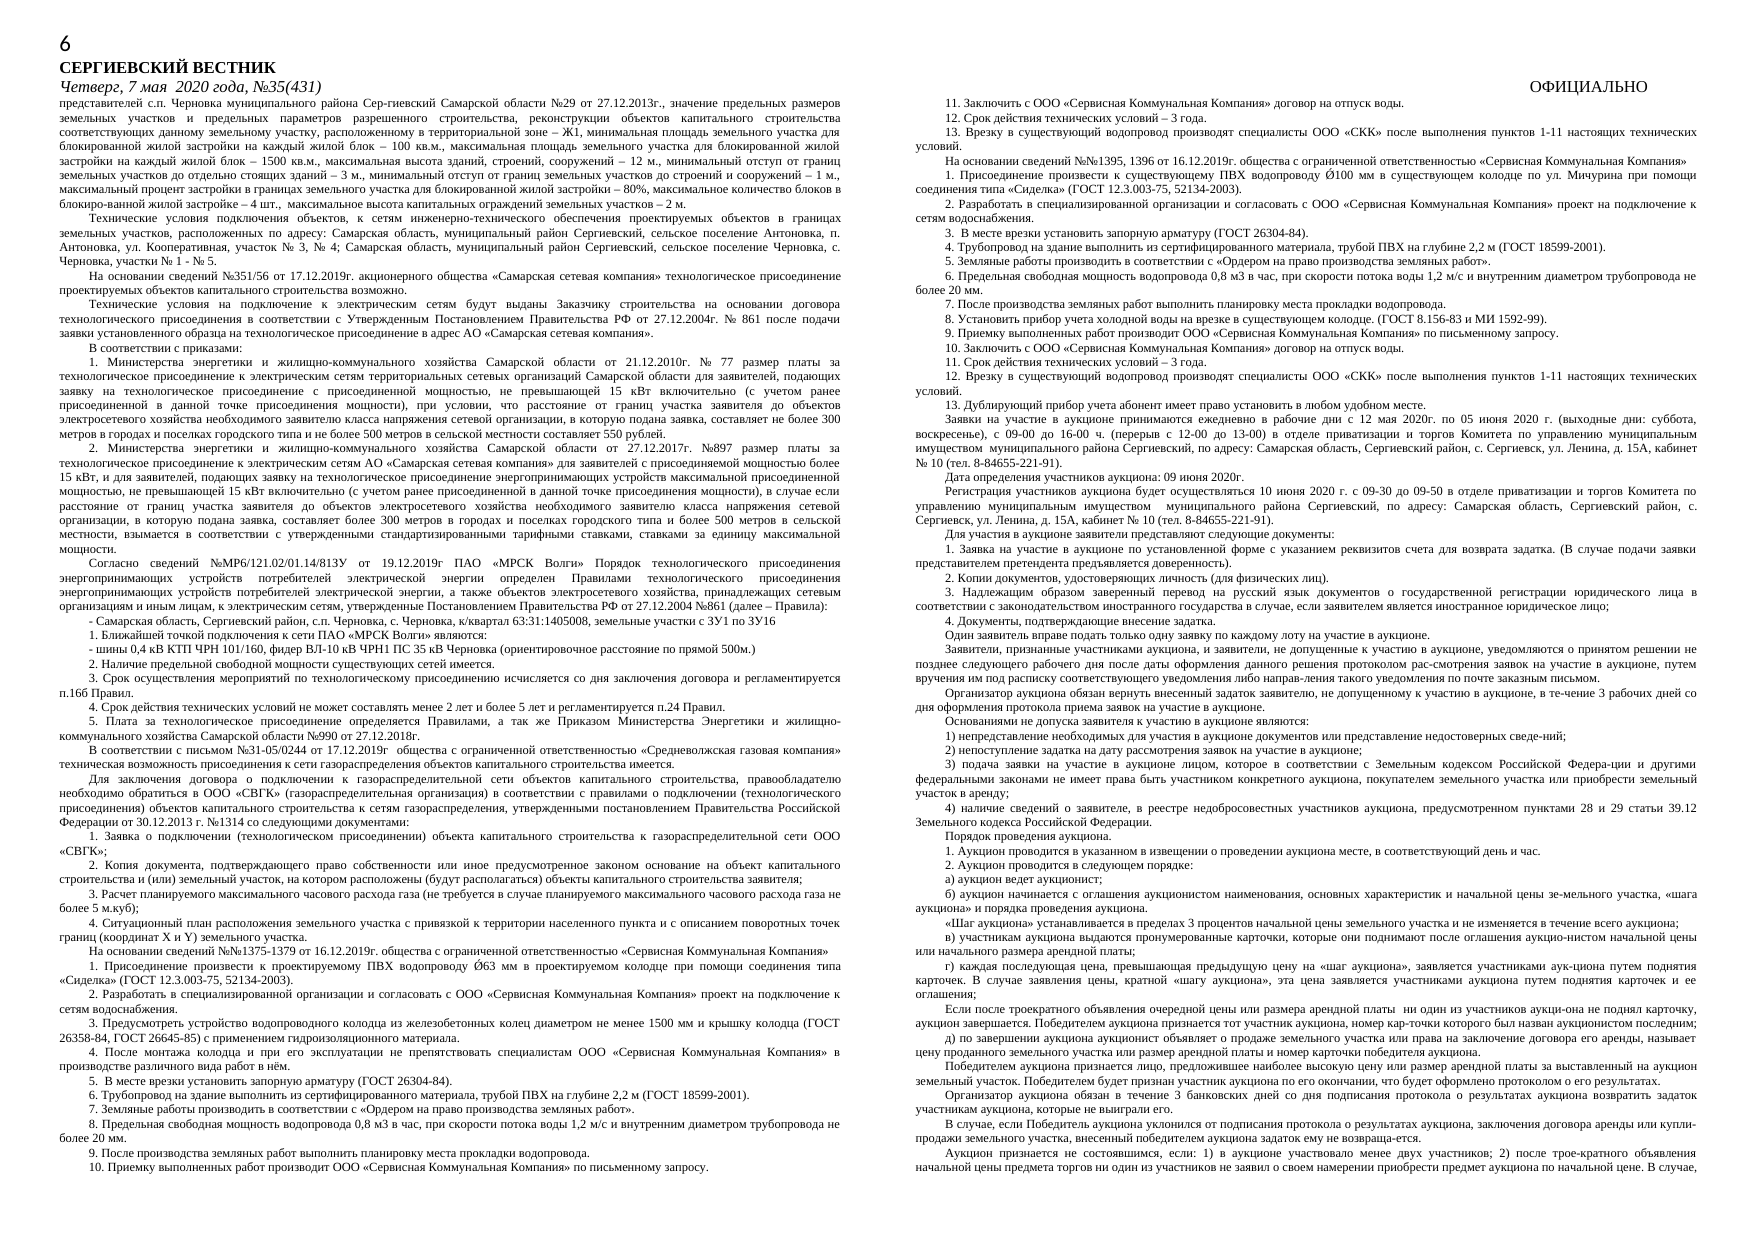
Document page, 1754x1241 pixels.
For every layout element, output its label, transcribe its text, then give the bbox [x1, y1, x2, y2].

text 3. Предусмотреть устройство водопроводного колодца из железобетонных колец диаметром не менее 1500 мм и крышку колодца (ГОСТ 26358-84, ГОСТ 26645-85) с применением гидроизоляционного материала. [59, 1016, 842, 1045]
text 1. Министерства энергетики и жилищно-коммунального хозяйства Самарской области от 21.12.2010г. № 77 размер платы за технологическое присоединение к электрическим сетям территориальных сетевых организаций Самарской области для заявителей, подающих заявку на технологическое присоединение с присоединенной мощностью, не превышающей 15 кВт включительно (с учетом ранее присоединенной в данной точке присоединения мощности), при условии, что расстояние от границ участка заявителя до объектов электросетевого хозяйства необходимого заявителю класса напряжения сетевой организации, в которую подана заявка, составляет не более 300 метров в городах и поселках городского типа и не более 500 метров в сельской местности составляет 550 рублей. [59, 355, 842, 441]
text 2. Наличие предельной свободной мощности существующих сетей имеется. [59, 657, 842, 671]
text В случае, если Победитель аукциона уклонился от подписания протокола о результатах аукциона, заключения договора аренды или купли-продажи земельного участка, внесенный победителем аукциона задаток ему не возвраща-ется. [915, 1117, 1698, 1145]
text 11. Заключить с ООО «Сервисная Коммунальная Компания» договор на отпуск воды. [915, 96, 1698, 110]
text 2) непоступление задатка на дату рассмотрения заявок на участие в аукционе; [915, 743, 1698, 757]
text 1. Ближайшей точкой подключения к сети ПАО «МРСК Волги» являются: [59, 628, 842, 642]
text 2. Разработать в специализированной организации и согласовать с ООО «Сервисная Коммунальная Компания» проект на подключение к сетям водоснабжения. [915, 197, 1698, 225]
text 5. Плата за технологическое присоединение определяется Правилами, а так же Приказом Министерства Энергетики и жилищно-коммунального хозяйства Самарской области №990 от 27.12.2018г. [59, 714, 842, 743]
text 11. Срок действия технических условий – 3 года. [915, 355, 1698, 369]
text 12. Срок действия технических условий – 3 года. [915, 110, 1698, 125]
text 2. Копия документа, подтверждающего право собственности или иное предусмотренное законом основание на объект капитального строительства и (или) земельный участок, на котором расположены (будут располагаться) объекты капитального строительства заявителя; [59, 858, 842, 887]
text 8. Установить прибор учета холодной воды на врезке в существующем колодце. (ГОСТ 8.156-83 и МИ 1592-99). [915, 312, 1698, 326]
text 1. Заявка на участие в аукционе по установленной форме с указанием реквизитов счета для возврата задатка. (В случае подачи заявки представителем претендента предъявляется доверенность). [915, 542, 1698, 570]
text 4. Срок действия технических условий не может составлять менее 2 лет и более 5 лет и регламентируется п.24 Правил. [59, 700, 842, 714]
text Регистрация участников аукциона будет осуществляться 10 июня 2020 г. с 09-30 до 09-50 в отделе приватизации и торгов Комитета по управлению муниципальным имуществом муниципального района Сергиевский, по адресу: Самарская область, Сергиевский район, с. Сергиевск, ул. Ленина, д. 15А, кабинет № 10 (тел. 8-84655-221-91). [915, 484, 1698, 527]
text На основании сведений №№1395, 1396 от 16.12.2019г. общества с ограниченной ответственностью «Сервисная Коммунальная Компания» [915, 153, 1698, 168]
text г) каждая последующая цена, превышающая предыдущую цену на «шаг аукциона», заявляется участниками аук-циона путем поднятия карточек. В случае заявления цены, кратной «шагу аукциона», эта цена заявляется участниками аукциона путем поднятия карточек и ее оглашения; [915, 958, 1698, 1002]
text 9. После производства земляных работ выполнить планировку места прокладки водопровода. [59, 1145, 842, 1160]
text 7. Земляные работы производить в соответствии с «Ордером на право производства земляных работ». [59, 1102, 842, 1117]
text 3. Надлежащим образом заверенный перевод на русский язык документов о государственной регистрации юридического лица в соответствии с законодательством иностранного государства в случае, если заявителем является иностранное юридическое лицо; [915, 585, 1698, 613]
text 3. В месте врезки установить запорную арматуру (ГОСТ 26304-84). [915, 225, 1698, 240]
text 2. Разработать в специализированной организации и согласовать с ООО «Сервисная Коммунальная Компания» проект на подключение к сетям водоснабжения. [59, 987, 842, 1016]
text 4. Трубопровод на здание выполнить из сертифицированного материала, трубой ПВХ на глубине 2,2 м (ГОСТ 18599-2001). [915, 240, 1698, 254]
text 4. Ситуационный план расположения земельного участка с привязкой к территории населенного пункта и с описанием поворотных точек границ (координат X и Y) земельного участка. [59, 915, 842, 944]
text Дата определения участников аукциона: 09 июня 2020г. [915, 470, 1698, 484]
text На основании сведений №№1375-1379 от 16.12.2019г. общества с ограниченной ответственностью «Сервисная Коммунальная Компания» [59, 944, 842, 958]
text 7. После производства земляных работ выполнить планировку места прокладки водопровода. [915, 297, 1698, 312]
text Технические условия подключения объектов, к сетям инженерно-технического обеспечения проектируемых объектов в границах земельных участков, расположенных по адресу: Самарская область, муниципальный район Сергиевский, сельское поселение Антоновка, п. Антоновка, ул. Кооперативная, участок № 3, № 4; Самарская область, муниципальный район Сергиевский, сельское поселение Черновка, с. Черновка, участки № 1 - № 5. [59, 211, 842, 268]
text 2. Аукцион проводится в следующем порядке: [915, 858, 1698, 872]
text 3) подача заявки на участие в аукционе лицом, которое в соответствии с Земельным кодексом Российской Федера-ции и другими федеральными законами не имеет права быть участником конкретного аукциона, покупателем земельного участка или приобрести земельный участок в аренду; [915, 757, 1698, 800]
text 4) наличие сведений о заявителе, в реестре недобросовестных участников аукциона, предусмотренном пунктами 28 и 29 статьи 39.12 Земельного кодекса Российской Федерации. [915, 800, 1698, 829]
text На основании сведений №351/56 от 17.12.2019г. акционерного общества «Самарская сетевая компания» технологическое присоединение проектируемых объектов капитального строительства возможно. [59, 268, 842, 297]
text 5. Земляные работы производить в соответствии с «Ордером на право производства земляных работ». [915, 254, 1698, 268]
text Для участия в аукционе заявители представляют следующие документы: [915, 527, 1698, 542]
text Организатор аукциона обязан в течение 3 банковских дней со дня подписания протокола о результатах аукциона возвратить задаток участникам аукциона, которые не выиграли его. [915, 1088, 1698, 1117]
text 1. Аукцион проводится в указанном в извещении о проведении аукциона месте, в соответствующий день и час. [915, 843, 1698, 858]
text а) аукцион ведет аукционист; [915, 872, 1698, 887]
text 13. Дублирующий прибор учета абонент имеет право установить в любом удобном месте. [915, 398, 1698, 412]
text В соответствии с приказами: [59, 340, 842, 355]
text в) участникам аукциона выдаются пронумерованные карточки, которые они поднимают после оглашения аукцио-нистом начальной цены или начального размера арендной платы; [915, 930, 1698, 958]
text 2. Копии документов, удостоверяющих личность (для физических лиц). [915, 570, 1698, 585]
text Заявители, признанные участниками аукциона, и заявители, не допущенные к участию в аукционе, уведомляются о принятом решении не позднее следующего рабочего дня после даты оформления данного решения протоколом рас-смотрения заявок на участие в аукционе, путем вручения им под расписку соответствующего уведомления либо направ-ления такого уведомления по почте заказным письмом. [915, 642, 1698, 685]
text 6. Предельная свободная мощность водопровода 0,8 м3 в час, при скорости потока воды 1,2 м/с и внутренним диаметром трубопровода не более 20 мм. [915, 268, 1698, 297]
text 4. После монтажа колодца и при его эксплуатации не препятствовать специалистам ООО «Сервисная Коммунальная Компания» в производстве различного вида работ в нём. [59, 1045, 842, 1073]
text 1) непредставление необходимых для участия в аукционе документов или представление недостоверных сведе-ний; [915, 728, 1698, 743]
text 4. Документы, подтверждающие внесение задатка. [915, 613, 1698, 628]
text 1. Присоединение произвести к проектируемому ПВХ водопроводу Ǿ63 мм в проектируемом колодце при помощи соединения типа «Сиделка» (ГОСТ 12.3.003-75, 52134-2003). [59, 958, 842, 987]
text 3. Расчет планируемого максимального часового расхода газа (не требуется в случае планируемого максимального часового расхода газа не более 5 м.куб); [59, 887, 842, 915]
text 6. Трубопровод на здание выполнить из сертифицированного материала, трубой ПВХ на глубине 2,2 м (ГОСТ 18599-2001). [59, 1088, 842, 1102]
text Один заявитель вправе подать только одну заявку по каждому лоту на участие в аукционе. [915, 628, 1698, 642]
text д) по завершении аукциона аукционист объявляет о продаже земельного участка или права на заключение договора его аренды, называет цену проданного земельного участка или размер арендной платы и номер карточки победителя аукциона. [915, 1030, 1698, 1059]
text 3. Срок осуществления мероприятий по технологическому присоединению исчисляется со дня заключения договора и регламентируется п.16б Правил. [59, 671, 842, 700]
text Для заключения договора о подключении к газораспределительной сети объектов капитального строительства, правообладателю необходимо обратиться в ООО «СВГК» (газораспределительная организация) в соответствии с правилами о подключении (технологического присоединения) объектов капитального строительства к сетям газораспределения, утвержденными постановлением Правительства Российской Федерации от 30.12.2013 г. №1314 со следующими документами: [59, 772, 842, 829]
text 2. Министерства энергетики и жилищно-коммунального хозяйства Самарской области от 27.12.2017г. №897 размер платы за технологическое присоединение к электрическим сетям АО «Самарская сетевая компания» для заявителей с присоединяемой мощностью более 15 кВт, и для заявителей, подающих заявку на технологическое присоединение энергопринимающих устройств максимальной присоединенной мощностью, не превышающей 15 кВт включительно (с учетом ранее присоединенной в данной точке присоединения мощности), в случае если расстояние от границ участка заявителя до объектов электросетевого хозяйства необходимого заявителю класса напряжения сетевой организации, в которую подана заявка, составляет более 300 метров в городах и поселках городского типа и более 500 метров в сельской местности, взымается в соответствии с утвержденными стандартизированными тарифными ставками, ставками за единицу максимальной мощности. [59, 441, 842, 556]
text Организатор аукциона обязан вернуть внесенный задаток заявителю, не допущенному к участию в аукционе, в те-чение 3 рабочих дней со дня оформления протокола приема заявок на участие в аукционе. [915, 685, 1698, 714]
text б) аукцион начинается с оглашения аукционистом наименования, основных характеристик и начальной цены зе-мельного участка, «шага аукциона» и порядка проведения аукциона. [915, 887, 1698, 915]
text 8. Предельная свободная мощность водопровода 0,8 м3 в час, при скорости потока воды 1,2 м/с и внутренним диаметром трубопровода не более 20 мм. [59, 1117, 842, 1145]
text Если после троекратного объявления очередной цены или размера арендной платы ни один из участников аукци-она не поднял карточку, аукцион завершается. Победителем аукциона признается тот участник аукциона, номер кар-точки которого был назван аукционистом последним; [915, 1002, 1698, 1030]
text 1. Заявка о подключении (технологическом присоединении) объекта капитального строительства к газораспределительной сети ООО «СВГК»; [59, 829, 842, 858]
text 13. Врезку в существующий водопровод производят специалисты ООО «СКК» после выполнения пунктов 1-11 настоящих технических условий. [915, 125, 1698, 153]
text - Самарская область, Сергиевский район, с.п. Черновка, с. Черновка, к/квартал 63:31:1405008, земельные участки с ЗУ1 по ЗУ16 [59, 613, 842, 628]
text 5. В месте врезки установить запорную арматуру (ГОСТ 26304-84). [59, 1073, 842, 1088]
text Победителем аукциона признается лицо, предложившее наиболее высокую цену или размер арендной платы за выставленный на аукцион земельный участок. Победителем будет признан участник аукциона по его окончании, что будет оформлено протоколом о его результатах. [915, 1059, 1698, 1088]
text 10. Приемку выполненных работ производит ООО «Сервисная Коммунальная Компания» по письменному запросу. [59, 1160, 842, 1174]
text - шины 0,4 кВ КТП ЧРН 101/160, фидер ВЛ-10 кВ ЧРН1 ПС 35 кВ Черновка (ориентировочное расстояние по прямой 500м.) [59, 642, 842, 657]
text 12. Врезку в существующий водопровод производят специалисты ООО «СКК» после выполнения пунктов 1-11 настоящих технических условий. [915, 369, 1698, 398]
text 9. Приемку выполненных работ производит ООО «Сервисная Коммунальная Компания» по письменному запросу. [915, 326, 1698, 340]
text 10. Заключить с ООО «Сервисная Коммунальная Компания» договор на отпуск воды. [915, 340, 1698, 355]
text Согласно сведений №МР6/121.02/01.14/81ЗУ от 19.12.2019г ПАО «МРСК Волги» Порядок технологического присоединения энергопринимающих устройств потребителей электрической энергии определен Правилами технологического присоединения энергопринимающих устройств потребителей электрической энергии, а также объектов электросетевого хозяйства, принадлежащих сетевым организациям и иным лицам, к электрическим сетям, утвержденные Постановлением Правительства РФ от 27.12.2004 №861 (далее – Правила): [59, 556, 842, 613]
text Технические условия на подключение к электрическим сетям будут выданы Заказчику строительства на основании договора технологического присоединения в соответствии с Утвержденным Постановлением Правительства РФ от 27.12.2004г. № 861 после подачи заявки установленного образца на технологическое присоединение в адрес АО «Самарская сетевая компания». [59, 297, 842, 340]
text Основаниями не допуска заявителя к участию в аукционе являются: [915, 714, 1698, 728]
text Порядок проведения аукциона. [915, 829, 1698, 843]
text Заявки на участие в аукционе принимаются ежедневно в рабочие дни с 12 мая 2020г. по 05 июня 2020 г. (выходные дни: суббота, воскресенье), с 09-00 до 16-00 ч. (перерыв с 12-00 до 13-00) в отделе приватизации и торгов Комитета по управлению муниципальным имуществом муниципального района Сергиевский, по адресу: Самарская область, Сергиевский район, с. Сергиевск, ул. Ленина, д. 15А, кабинет № 10 (тел. 8-84655-221-91). [915, 412, 1698, 470]
text 1. Присоединение произвести к существующему ПВХ водопроводу Ǿ100 мм в существующем колодце по ул. Мичурина при помощи соединения типа «Сиделка» (ГОСТ 12.3.003-75, 52134-2003). [915, 168, 1698, 197]
text «Шаг аукциона» устанавливается в пределах 3 процентов начальной цены земельного участка и не изменяется в течение всего аукциона; [915, 915, 1698, 930]
text В соответствии с письмом №31-05/0244 от 17.12.2019г общества с ограниченной ответственностью «Средневолжская газовая компания» техническая возможность присоединения к сети газораспределения объектов капитального строительства имеется. [59, 743, 842, 772]
